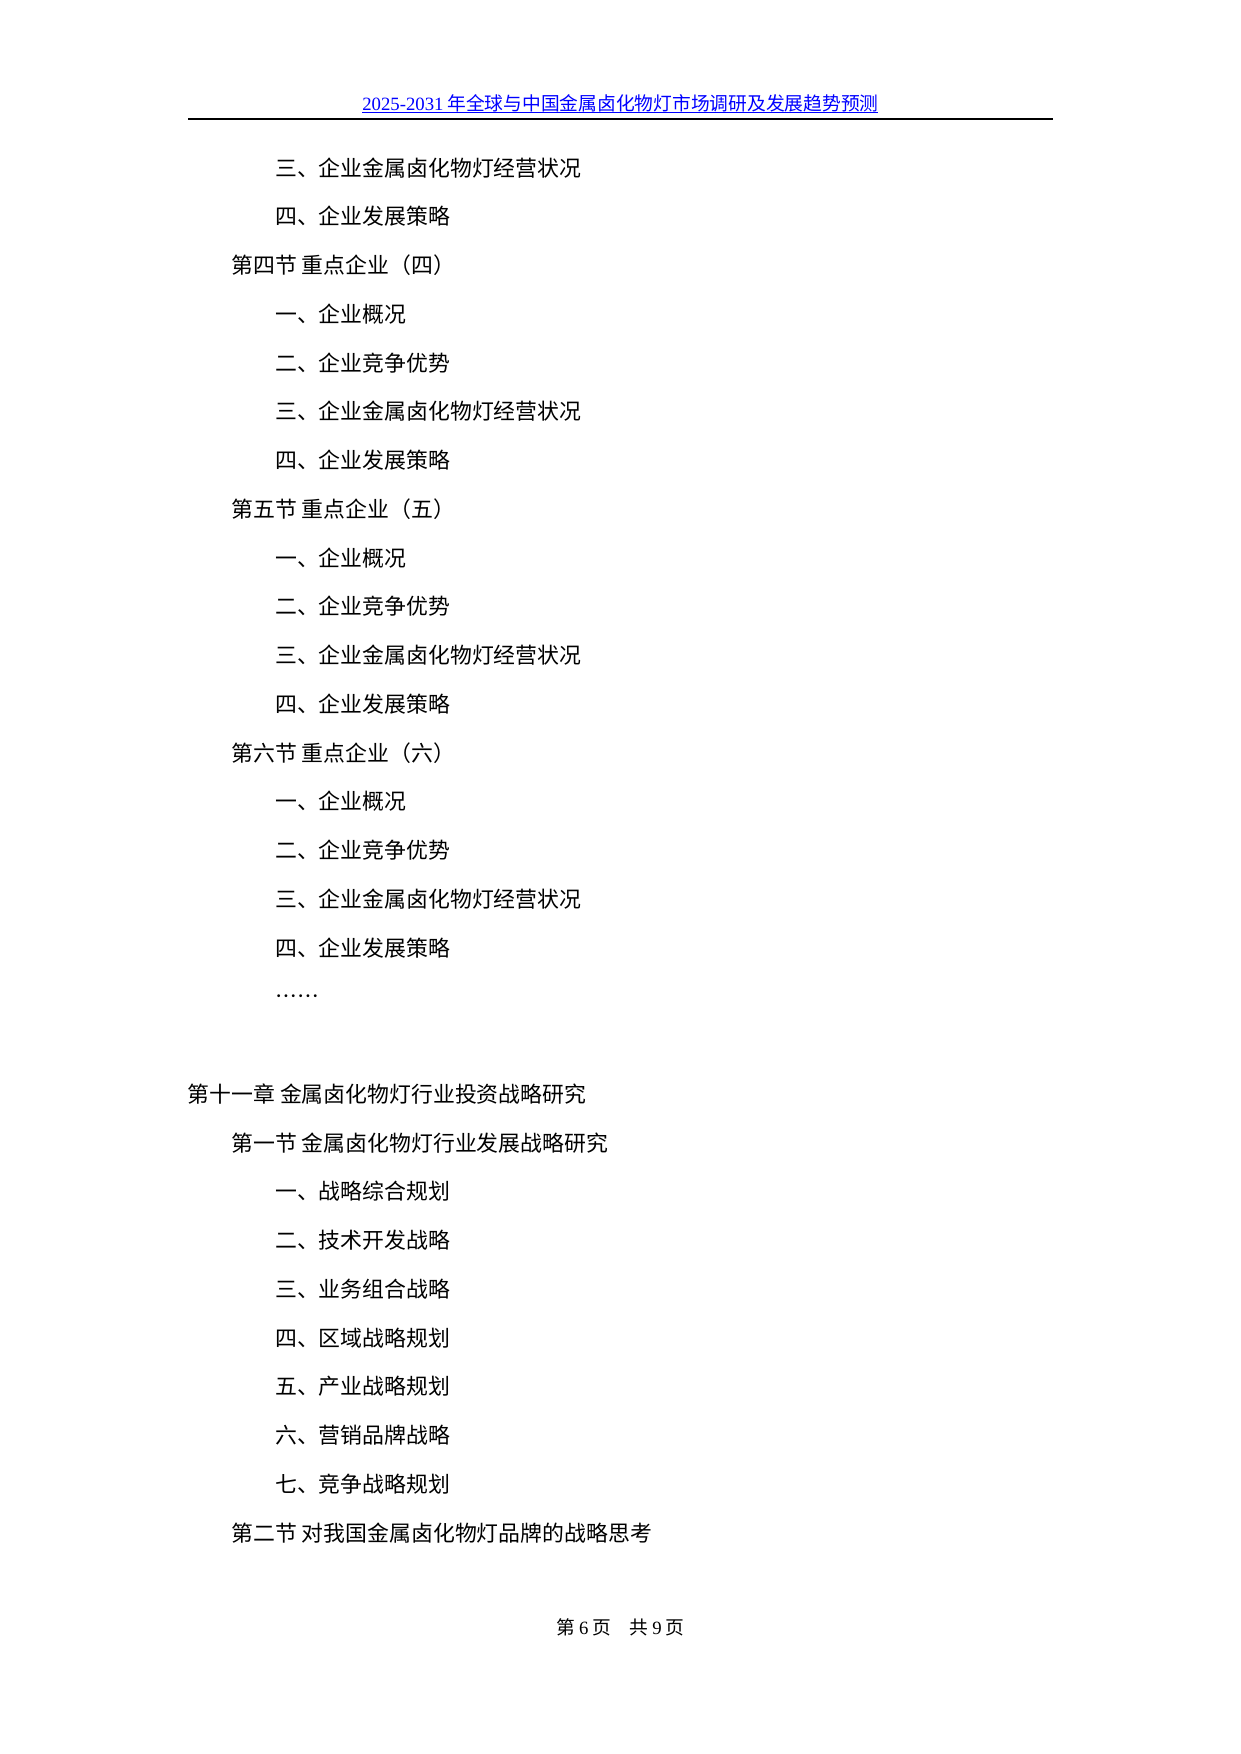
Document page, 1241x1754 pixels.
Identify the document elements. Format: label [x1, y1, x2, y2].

text [187, 150, 1053, 1548]
